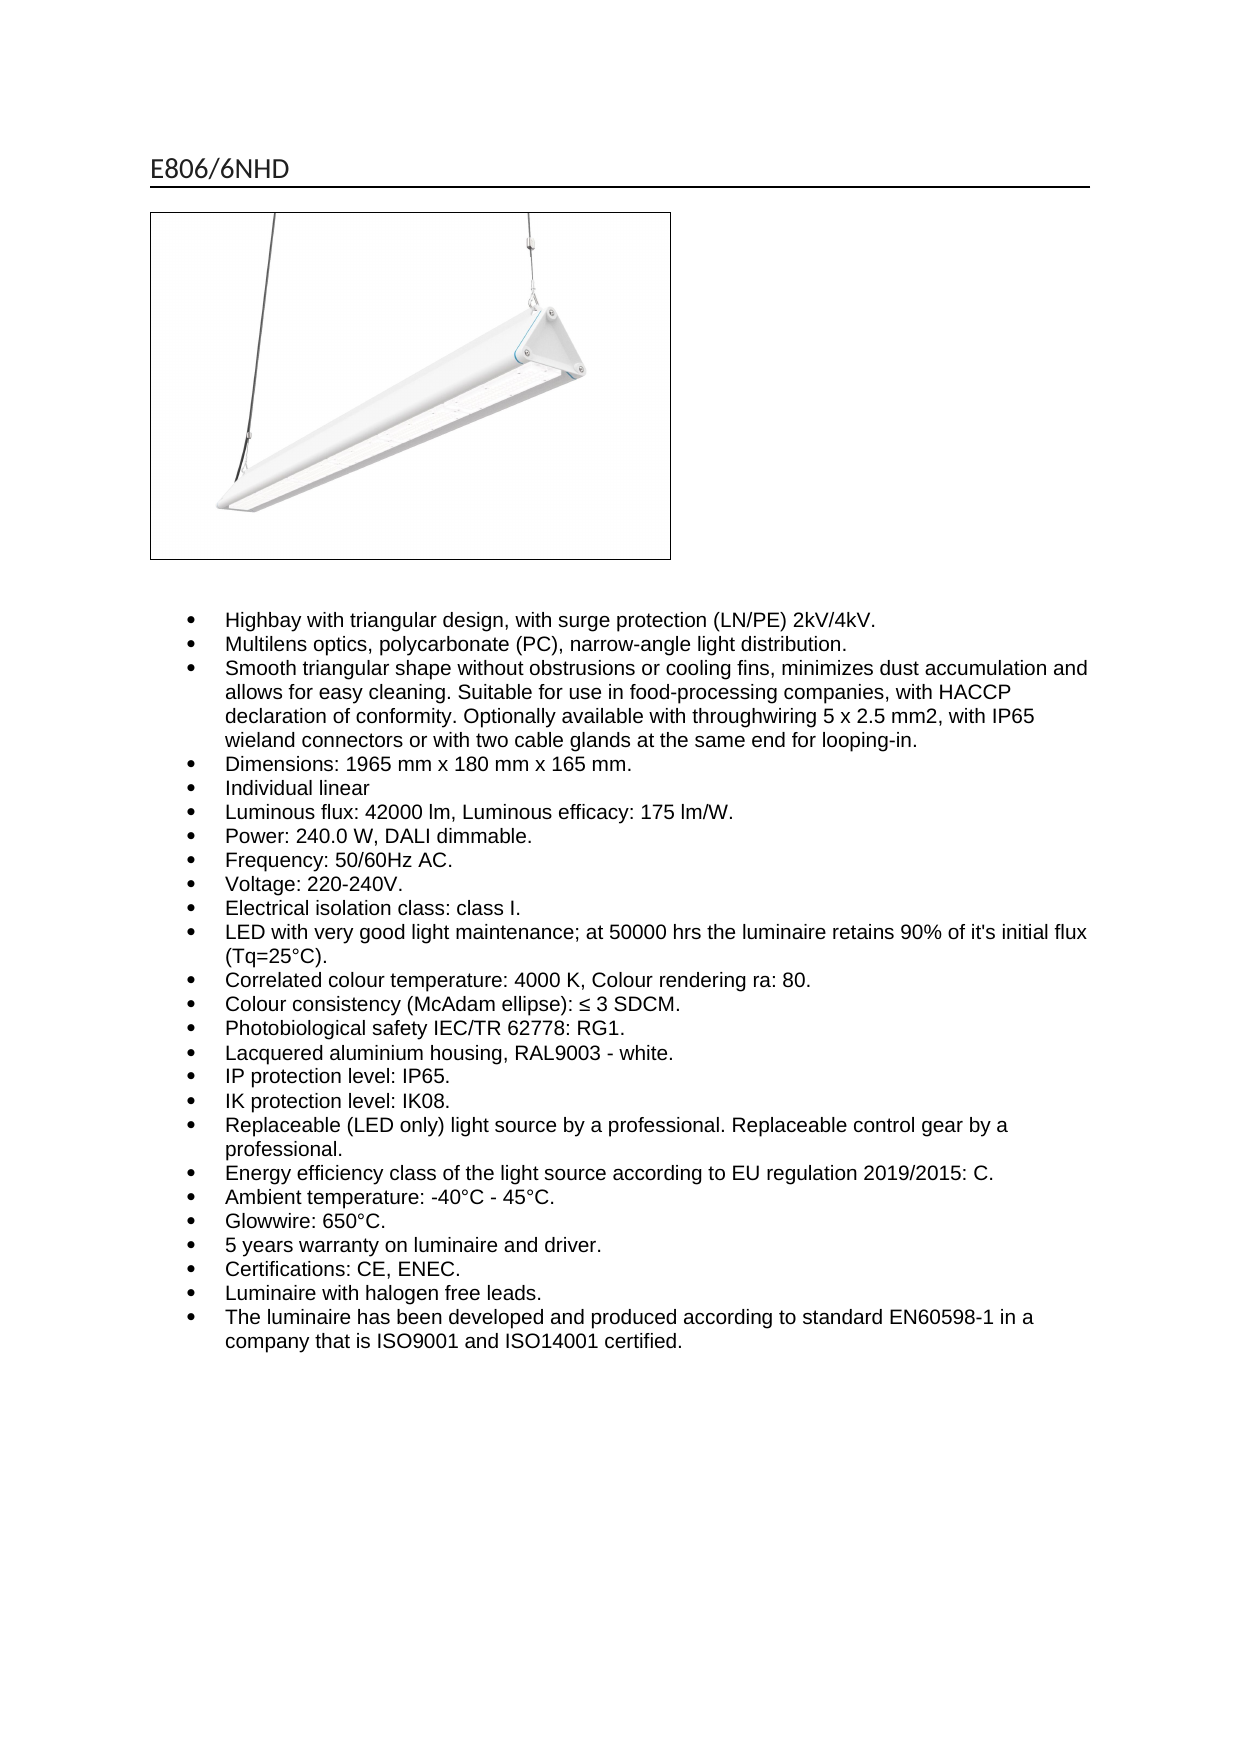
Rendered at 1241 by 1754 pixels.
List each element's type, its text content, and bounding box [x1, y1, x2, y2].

list Highbay with triangular design, with surge protection (LN/PE) 2kV/4kV. [187, 608, 1090, 632]
list Energy efficiency class of the light source according to EU regulation 2019/2015: C. [187, 1161, 1090, 1184]
list Frequency: 50/60Hz AC. [187, 848, 1090, 872]
list Colour consistency (McAdam ellipse): ≤ 3 SDCM. [187, 992, 1090, 1016]
list Voltage: 220-240V. [187, 872, 1090, 896]
list LED with very good light maintenance; at 50000 hrs the luminaire retains 90% of it's initial flux (Tq=25°C). [187, 920, 1090, 968]
list Multilens optics, polycarbonate (PC), narrow-angle light distribution. [187, 632, 1090, 656]
list Electrical isolation class: class I. [187, 896, 1090, 920]
list Certifications: CE, ENEC. [187, 1257, 1090, 1281]
list Replaceable (LED only) light source by a professional. Replaceable control gear by a professional. [187, 1112, 1090, 1161]
list 5 years warranty on luminaire and driver. [187, 1233, 1090, 1257]
list Lacquered aluminium housing, RAL9003 - white. [187, 1040, 1090, 1064]
text E806/6NHD [150, 150, 1090, 186]
list Individual linear [187, 776, 1090, 800]
list Luminaire with halogen free leads. [187, 1281, 1090, 1305]
list Power: 240.0 W, DALI dimmable. [187, 824, 1090, 848]
list Smooth triangular shape without obstrusions or cooling fins, minimizes dust accumulation and allows for easy cleaning. Suitable for use in food-processing companies, with HACCP declaration of conformity. Optionally available with throughwiring 5 x 2.5 mm2, with IP65 wieland connectors or with two cable glands at the same end for looping-in. [187, 656, 1090, 752]
list The luminaire has been developed and produced according to standard EN60598-1 in a company that is ISO9001 and ISO14001 certified. [187, 1305, 1090, 1353]
list Glowwire: 650°C. [187, 1209, 1090, 1233]
list IP protection level: IP65. [187, 1064, 1090, 1088]
list Correlated colour temperature: 4000 K, Colour rendering ra: 80. [187, 968, 1090, 992]
list IK protection level: IK08. [187, 1088, 1090, 1112]
picture [151, 213, 670, 559]
list Dimensions: 1965 mm x 180 mm x 165 mm. [187, 752, 1090, 776]
list Ambient temperature: -40°C - 45°C. [187, 1184, 1090, 1209]
list Luminous flux: 42000 lm, Luminous efficacy: 175 lm/W. [187, 800, 1090, 824]
list Photobiological safety IEC/TR 62778: RG1. [187, 1016, 1090, 1040]
